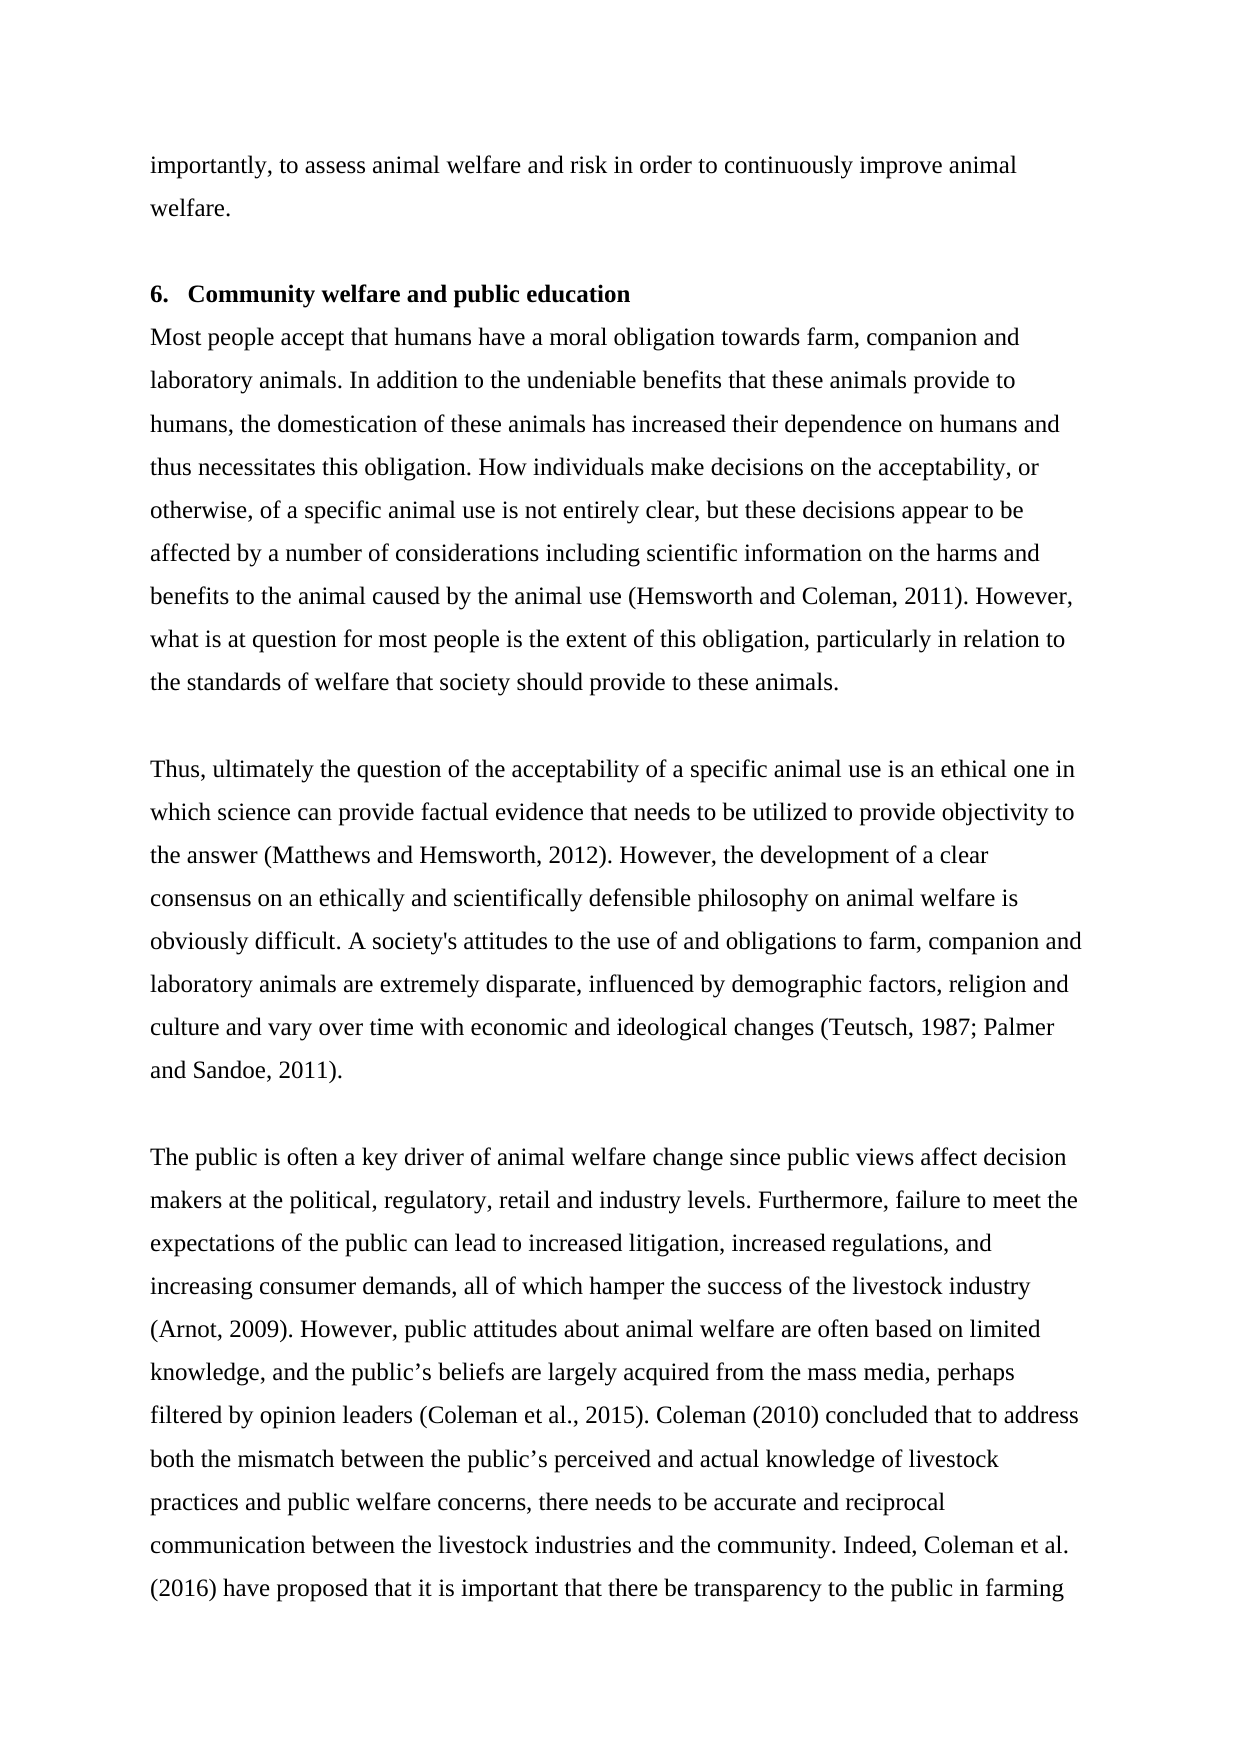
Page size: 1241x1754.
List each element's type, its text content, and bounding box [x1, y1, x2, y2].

text Most people accept that humans have a moral obligation towards farm, companion and laboratory animals. In addition to the undeniable benefits that these animals provide to humans, the domestication of these animals has increased their dependence on humans and thus necessitates this obligation. How individuals make decisions on the acceptability, or otherwise, of a specific animal use is not entirely clear, but these decisions appear to be affected by a number of considerations including scientific information on the harms and benefits to the animal caused by the animal use (Hemsworth and Coleman, 2011). However, what is at question for most people is the extent of this obligation, particularly in relation to the standards of welfare that society should provide to these animals. [150, 322, 1090, 696]
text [150, 150, 1090, 222]
text Thus, ultimately the question of the acceptability of a specific animal use is an ethical one in which science can provide factual evidence that needs to be utilized to provide objectivity to the answer (Matthews and Hemsworth, 2012). However, the development of a clear consensus on an ethically and scientifically defensible philosophy on animal welfare is obviously difficult. A society's attitudes to the use of and obligations to farm, companion and laboratory animals are extremely disparate, influenced by demographic factors, religion and culture and vary over time with economic and ideological changes (Teutsch, 1987; Palmer and Sandoe, 2011). [150, 754, 1090, 1084]
list Community welfare and public education [150, 279, 1090, 308]
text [150, 1142, 1090, 1602]
